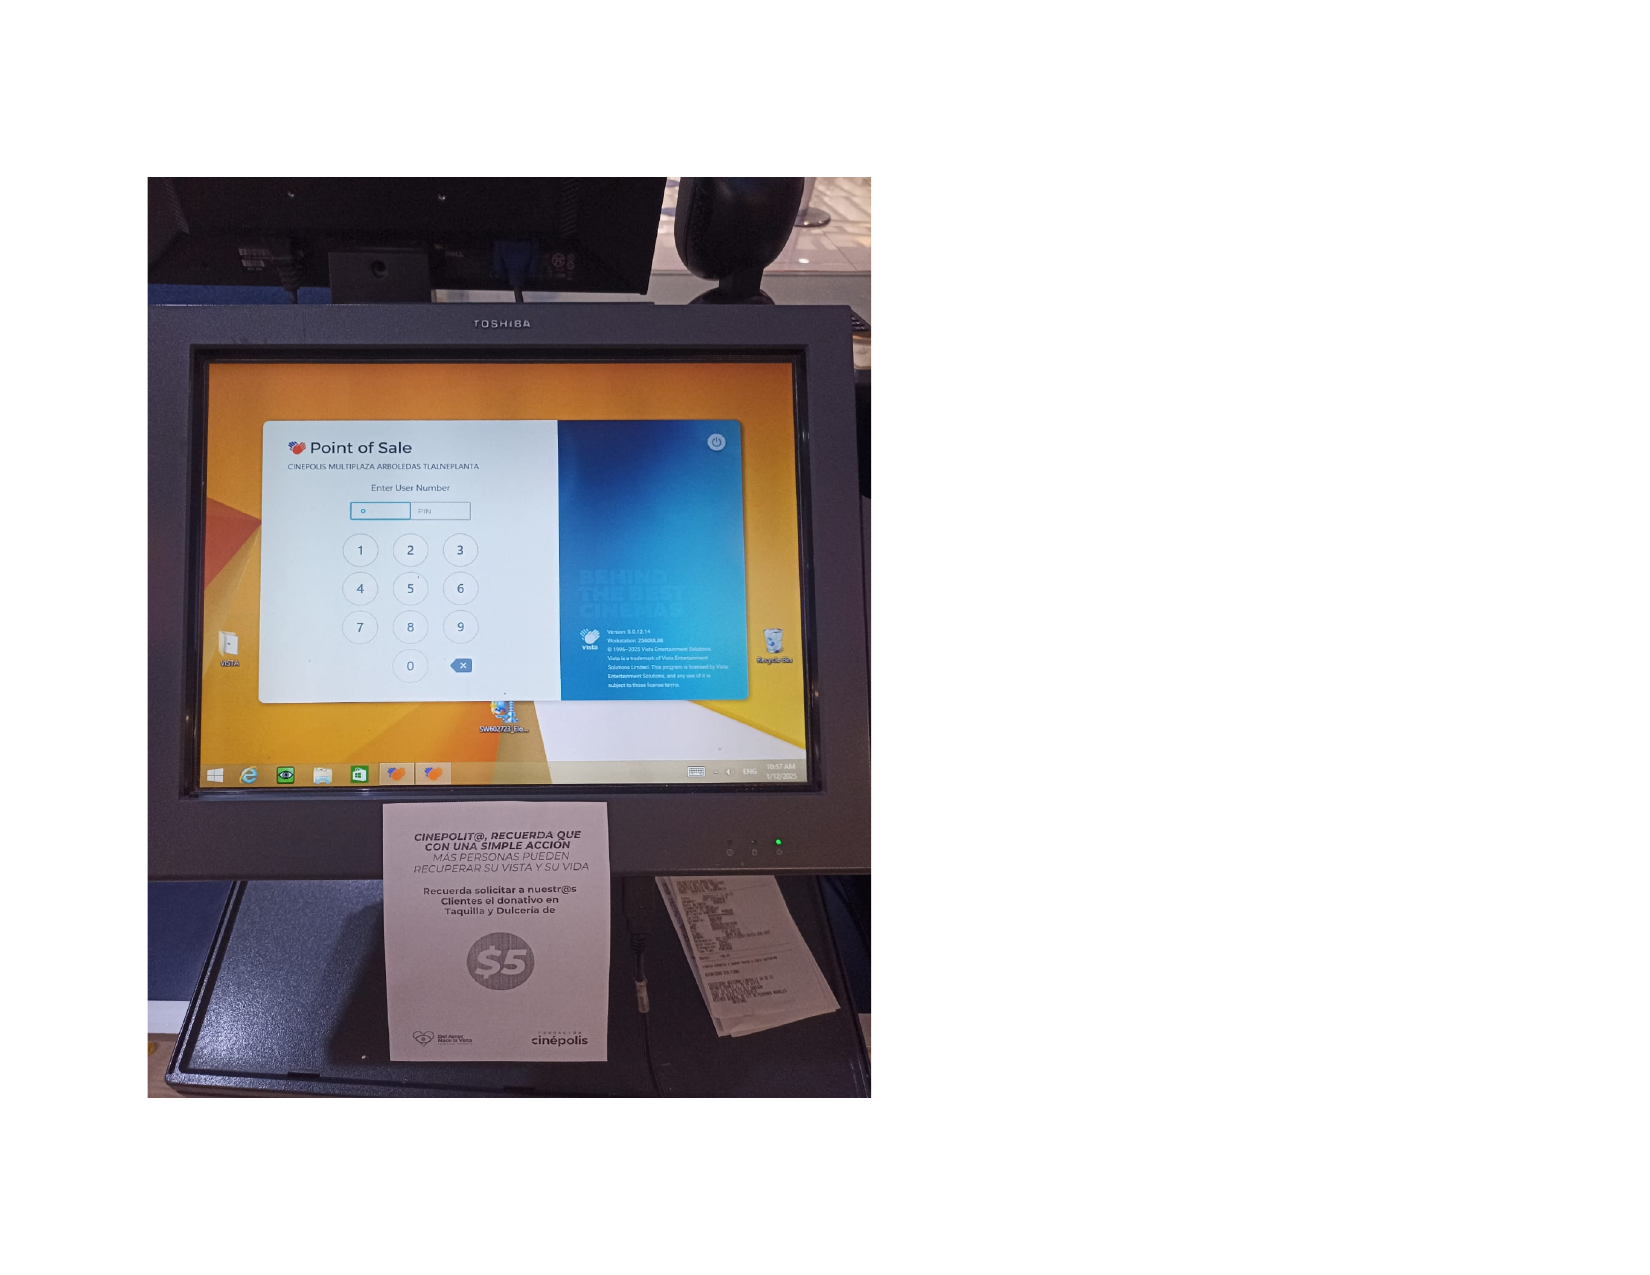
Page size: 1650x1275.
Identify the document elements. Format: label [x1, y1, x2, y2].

picture [147, 177, 872, 1098]
